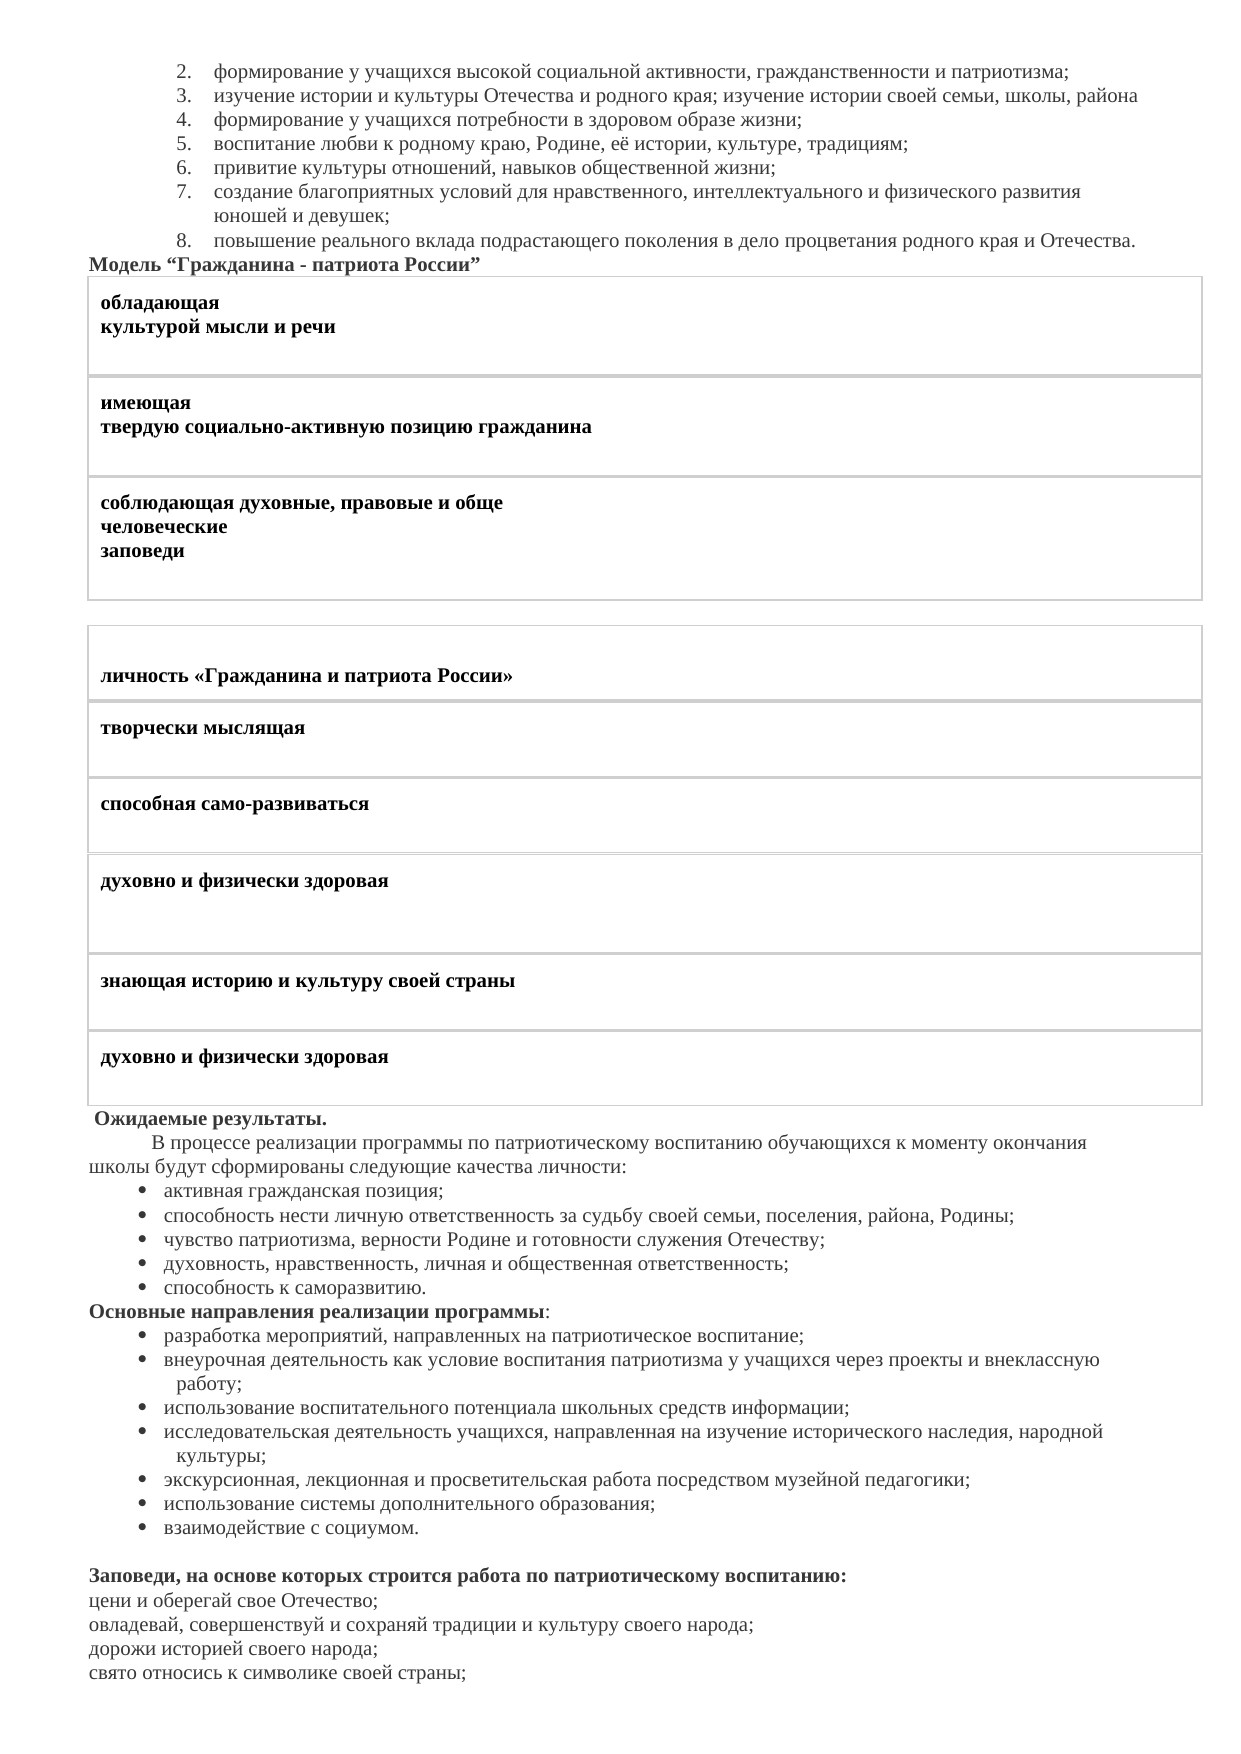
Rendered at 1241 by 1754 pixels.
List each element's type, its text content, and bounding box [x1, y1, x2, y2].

list повышение реального вклада подрастающего поколения в дело процветания родного края и Отечества. [176, 227, 1152, 252]
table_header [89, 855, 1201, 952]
list внеурочная деятельность как условие воспитания патриотизма у учащихся через проекты и внеклассную работу; [139, 1347, 1152, 1395]
list духовность, нравственность, личная и общественная ответственность; [139, 1251, 1152, 1275]
text Модель “Гражданина - патриота России” [89, 252, 1152, 276]
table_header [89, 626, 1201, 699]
text цени и оберегай свое Отечество; [89, 1587, 1152, 1612]
text Заповеди, на основе которых строится работа по патриотическому воспитанию: [89, 1563, 1152, 1587]
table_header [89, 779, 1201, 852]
list привитие культуры отношений, навыков общественной жизни; [176, 155, 1152, 179]
list чувство патриотизма, верности Родине и готовности служения Отечеству; [139, 1227, 1152, 1251]
list разработка мероприятий, направленных на патриотическое воспитание; [139, 1323, 1152, 1347]
list воспитание любви к родному краю, Родине, её истории, культуре, традициям; [176, 131, 1152, 155]
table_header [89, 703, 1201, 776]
text Основные направления реализации программы: [89, 1299, 1152, 1323]
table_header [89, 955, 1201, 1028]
list способность к саморазвитию. [139, 1275, 1152, 1299]
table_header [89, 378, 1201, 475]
list изучение истории и культуры Отечества и родного края; изучение истории своей семьи, школы, района [176, 83, 1152, 107]
text дорожи историей своего народа; [89, 1636, 1152, 1660]
text В процессе реализации программы по патриотическому воспитанию обучающихся к моменту окончания школы будут сформированы следующие качества личности: [89, 1130, 1152, 1178]
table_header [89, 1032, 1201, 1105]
list формирование у учащихся потребности в здоровом образе жизни; [176, 107, 1152, 131]
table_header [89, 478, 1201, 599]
list использование воспитательного потенциала школьных средств информации; [139, 1395, 1152, 1419]
text Ожидаемые результаты. [89, 1106, 1152, 1130]
list способность нести личную ответственность за судьбу своей семьи, поселения, района, Родины; [139, 1202, 1152, 1227]
list взаимодействие с социумом. [139, 1515, 1152, 1539]
list создание благоприятных условий для нравственного, интеллектуального и физического развития юношей и девушек; [176, 179, 1152, 227]
list формирование у учащихся высокой социальной активности, гражданственности и патриотизма; [176, 59, 1152, 83]
list экскурсионная, лекционная и просветительская работа посредством музейной педагогики; [139, 1467, 1152, 1491]
list исследовательская деятельность учащихся, направленная на изучение исторического наследия, народной культуры; [139, 1419, 1152, 1467]
list активная гражданская позиция; [139, 1178, 1152, 1202]
text овладевай, совершенствуй и сохраняй традиции и культуру своего народа; [89, 1612, 1152, 1636]
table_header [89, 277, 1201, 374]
text свято относись к символике своей страны; [89, 1660, 1152, 1684]
list использование системы дополнительного образования; [139, 1491, 1152, 1515]
